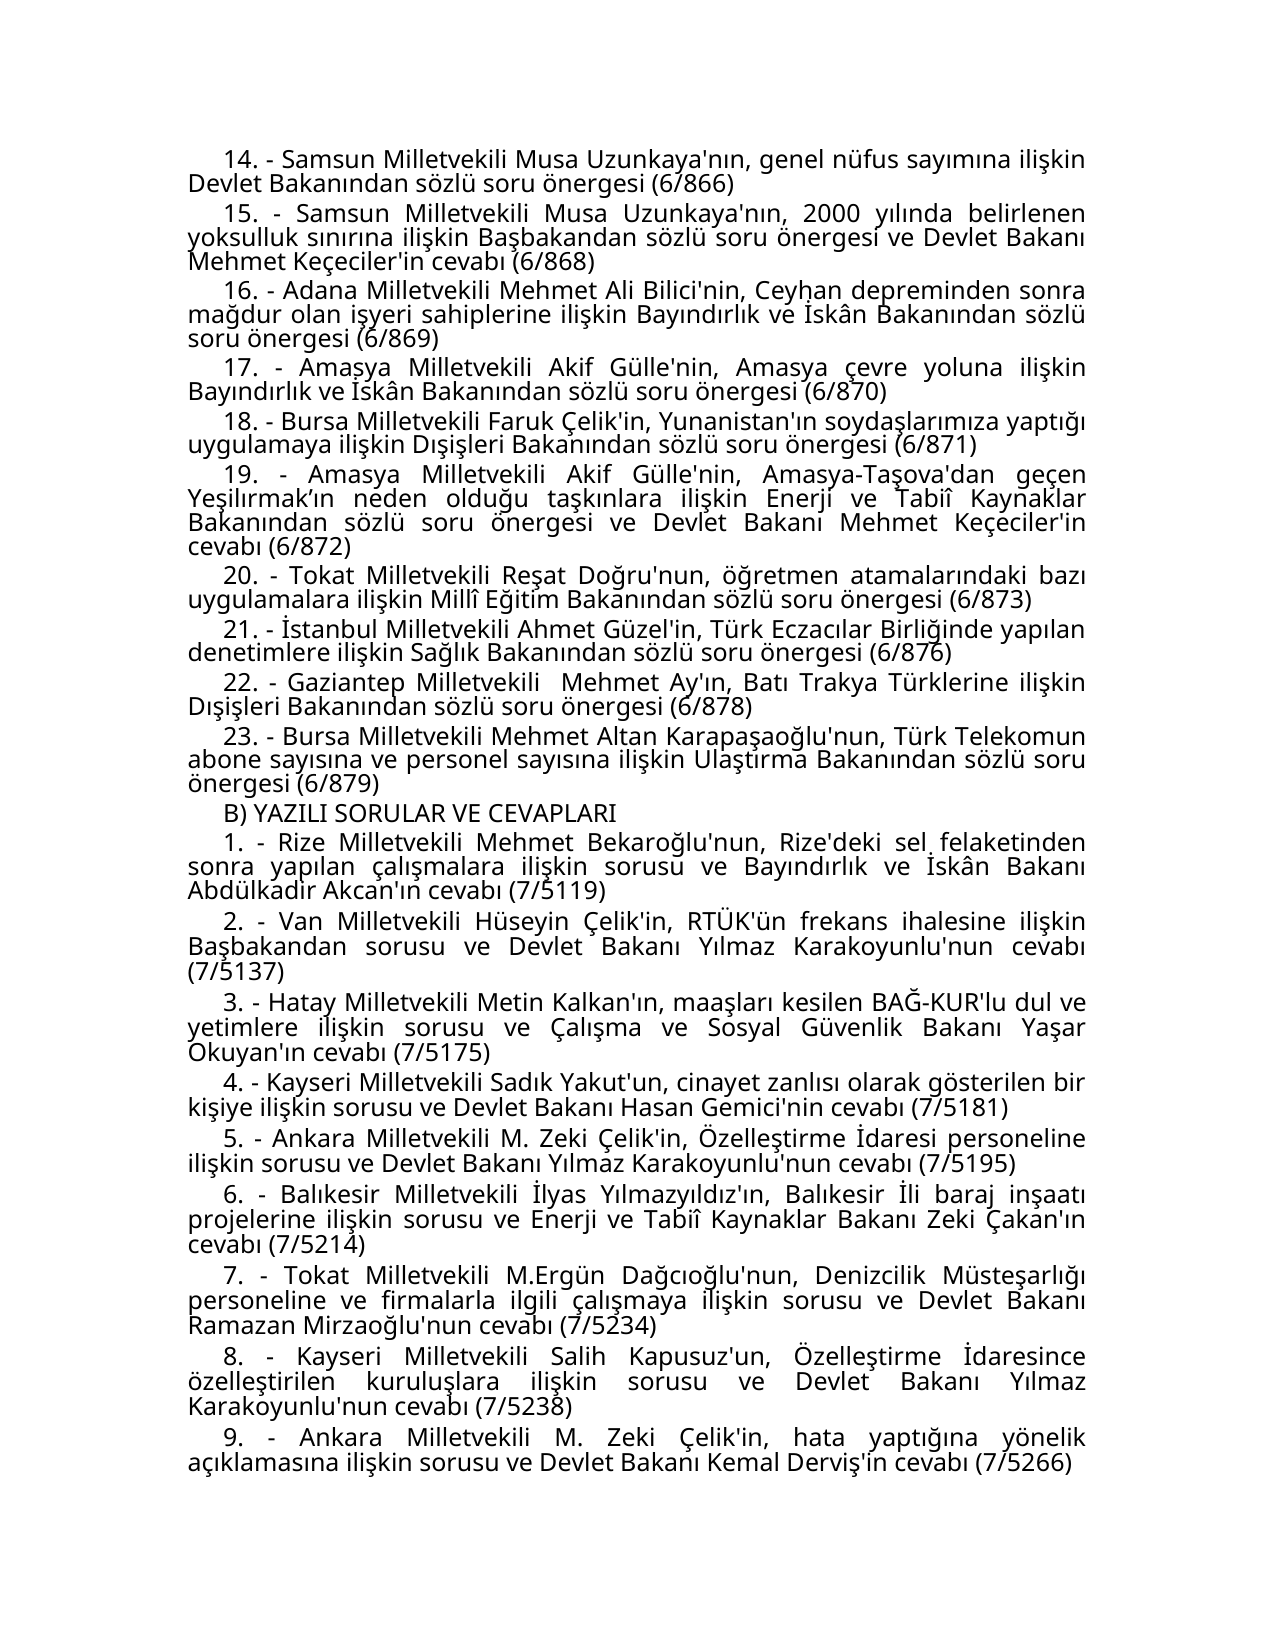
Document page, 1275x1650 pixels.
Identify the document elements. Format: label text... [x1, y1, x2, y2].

text 4. - Kayseri Milletvekili Sadık Yakut'un, cinayet zanlısı olarak gösterilen bir kişiye ilişkin sorusu ve Devlet Bakanı Hasan Gemici'nin cevabı (7/5181) [187, 1072, 1087, 1122]
text 3. - Hatay Milletvekili Metin Kalkan'ın, maaşları kesilen BAĞ-KUR'lu dul ve yetimlere ilişkin sorusu ve Çalışma ve Sosyal Güvenlik Bakanı Yaşar Okuyan'ın cevabı (7/5175) [187, 991, 1087, 1066]
text 1. - Rize Milletvekili Mehmet Bekaroğlu'nun, Rize'deki sel felaketinden sonra yapılan çalışmalara ilişkin sorusu ve Bayındırlık ve İskân Bakanı Abdülkadir Akcan'ın cevabı (7/5119) [187, 833, 1087, 904]
text 5. - Ankara Milletvekili M. Zeki Çelik'in, Özelleştirme İdaresi personeline ilişkin sorusu ve Devlet Bakanı Yılmaz Karakoyunlu'nun cevabı (7/5195) [187, 1128, 1087, 1178]
text 9. - Ankara Milletvekili M. Zeki Çelik'in, hata yaptığına yönelik açıklamasına ilişkin sorusu ve Devlet Bakanı Kemal Derviş'in cevabı (7/5266) [187, 1427, 1087, 1477]
text 19. - Amasya Milletvekili Akif Gülle'nin, Amasya-Taşova'dan geçen Yeşilırmak’ın neden olduğu taşkınlara ilişkin Enerji ve Tabiî Kaynaklar Bakanından sözlü soru önergesi ve Devlet Bakanı Mehmet Keçeciler'in cevabı (6/872) [187, 465, 1087, 560]
text 2. - Van Milletvekili Hüseyin Çelik'in, RTÜK'ün frekans ihalesine ilişkin Başbakandan sorusu ve Devlet Bakanı Yılmaz Karakoyunlu'nun cevabı (7/5137) [187, 910, 1087, 985]
text 18. - Bursa Milletvekili Faruk Çelik'in, Yunanistan'ın soydaşlarımıza yaptığı uygulamaya ilişkin Dışişleri Bakanından sözlü soru önergesi (6/871) [187, 411, 1087, 459]
text 15. - Samsun Milletvekili Musa Uzunkaya'nın, 2000 yılında belirlenen yoksulluk sınırına ilişkin Başbakandan sözlü soru önergesi ve Devlet Bakanı Mehmet Keçeciler'in cevabı (6/868) [187, 203, 1087, 275]
text 23. - Bursa Milletvekili Mehmet Altan Karapaşaoğlu'nun, Türk Telekomun abone sayısına ve personel sayısına ilişkin Ulaştırma Bakanından sözlü soru önergesi (6/879) [187, 726, 1087, 797]
text 20. - Tokat Milletvekili Reşat Doğru'nun, öğretmen atamalarındaki bazı uygulamalara ilişkin Millî Eğitim Bakanından sözlü soru önergesi (6/873) [187, 566, 1087, 613]
text 16. - Adana Milletvekili Mehmet Ali Bilici'nin, Ceyhan depreminden sonra mağdur olan işyeri sahiplerine ilişkin Bayındırlık ve İskân Bakanından sözlü soru önergesi (6/869) [187, 281, 1087, 352]
text 21. - İstanbul Milletvekili Ahmet Güzel'in, Türk Eczacılar Birliğinde yapılan denetimlere ilişkin Sağlık Bakanından sözlü soru önergesi (6/876) [187, 619, 1087, 667]
text B) YAZILI SORULAR VE CEVAPLARI [187, 803, 1087, 827]
text 8. - Kayseri Milletvekili Salih Kapusuz'un, Özelleştirme İdaresince özelleştirilen kuruluşlara ilişkin sorusu ve Devlet Bakanı Yılmaz Karakoyunlu'nun cevabı (7/5238) [187, 1346, 1087, 1421]
text 17. - Amasya Milletvekili Akif Gülle'nin, Amasya çevre yoluna ilişkin Bayındırlık ve İskân Bakanından sözlü soru önergesi (6/870) [187, 358, 1087, 405]
text 7. - Tokat Milletvekili M.Ergün Dağcıoğlu'nun, Denizcilik Müsteşarlığı personeline ve firmalarla ilgili çalışmaya ilişkin sorusu ve Devlet Bakanı Ramazan Mirzaoğlu'nun cevabı (7/5234) [187, 1265, 1087, 1340]
text 22. - Gaziantep Milletvekili Mehmet Ay'ın, Batı Trakya Türklerine ilişkin Dışişleri Bakanından sözlü soru önergesi (6/878) [187, 672, 1087, 720]
text 14. - Samsun Milletvekili Musa Uzunkaya'nın, genel nüfus sayımına ilişkin Devlet Bakanından sözlü soru önergesi (6/866) [187, 150, 1087, 197]
text 6. - Balıkesir Milletvekili İlyas Yılmazyıldız'ın, Balıkesir İli baraj inşaatı projelerine ilişkin sorusu ve Enerji ve Tabiî Kaynaklar Bakanı Zeki Çakan'ın cevabı (7/5214) [187, 1184, 1087, 1259]
